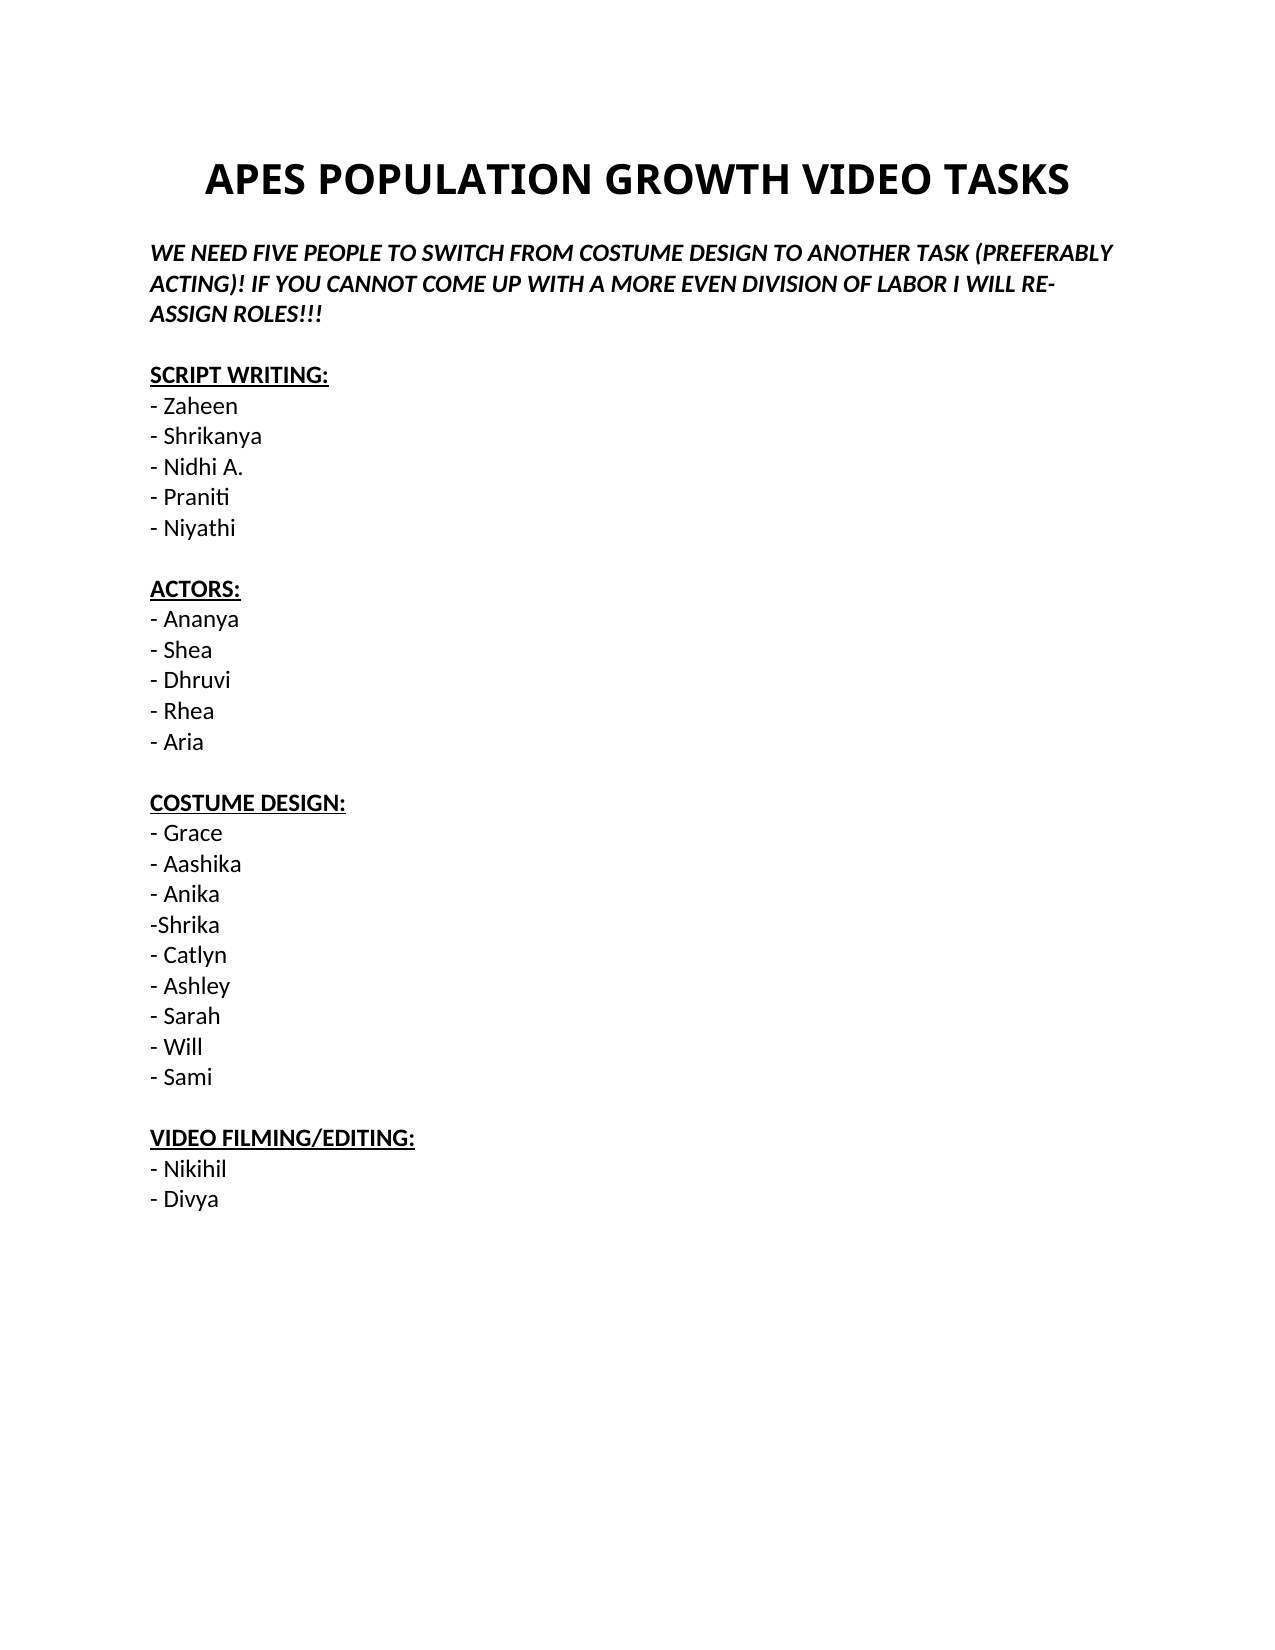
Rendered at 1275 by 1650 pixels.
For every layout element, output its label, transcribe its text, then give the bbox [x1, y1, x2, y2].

text - Niyathi [150, 512, 1125, 542]
text - Aria [150, 726, 1125, 756]
text - Dhruvi [150, 664, 1125, 695]
text ACTORS: [150, 573, 1125, 603]
text -Shrika [150, 909, 1125, 939]
text VIDEO FILMING/EDITING: [150, 1122, 1125, 1153]
text - Praniti [150, 481, 1125, 512]
text - Shea [150, 634, 1125, 664]
text - Ashley [150, 970, 1125, 1000]
text COSTUME DESIGN: [150, 787, 1125, 817]
text - Anika [150, 878, 1125, 909]
text - Catlyn [150, 939, 1125, 970]
text - Nidhi A. [150, 451, 1125, 481]
text - Zaheen [150, 390, 1125, 420]
text - Ananya [150, 603, 1125, 634]
text SCRIPT WRITING: [150, 359, 1125, 390]
text - Will [150, 1031, 1125, 1061]
text - Rhea [150, 695, 1125, 726]
text - Grace [150, 817, 1125, 848]
text - Nikihil [150, 1153, 1125, 1183]
text - Shrikanya [150, 420, 1125, 451]
text WE NEED FIVE PEOPLE TO SWITCH FROM COSTUME DESIGN TO ANOTHER TASK (PREFERABLY ACTING)! IF YOU CANNOT COME UP WITH A MORE EVEN DIVISION OF LABOR I WILL RE-ASSIGN ROLES!!! [150, 237, 1125, 329]
text APES POPULATION GROWTH VIDEO TASKS [150, 150, 1125, 207]
text - Aashika [150, 848, 1125, 878]
text - Sami [150, 1061, 1125, 1092]
text - Divya [150, 1183, 1125, 1214]
text - Sarah [150, 1000, 1125, 1031]
